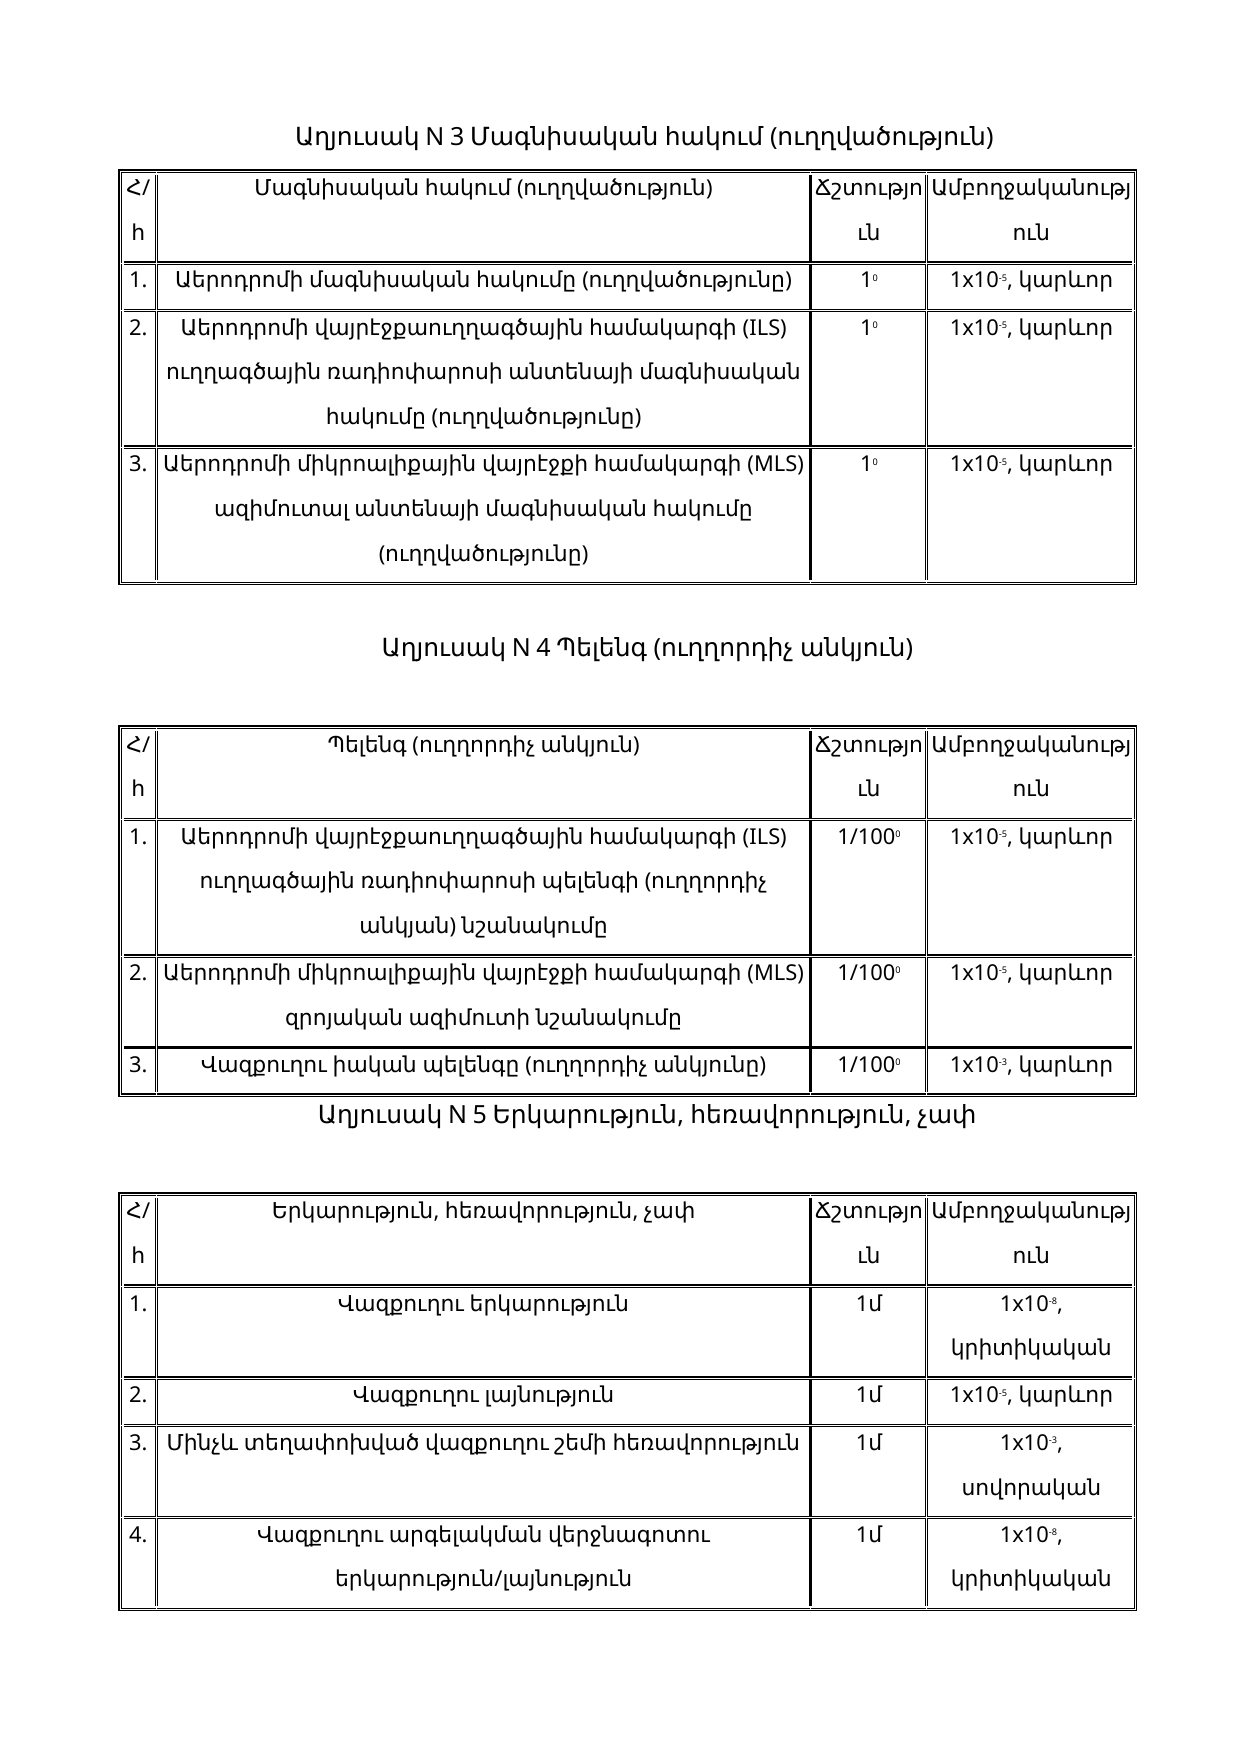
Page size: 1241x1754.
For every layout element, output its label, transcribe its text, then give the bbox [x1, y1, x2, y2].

table_header Պելենգ (ուղղորդիչ անկյուն) [156, 729, 810, 817]
table_cell 1x10-8, կրիտիկական [928, 1284, 1134, 1376]
table_cell 1x10-5, կարևոր [928, 261, 1134, 308]
table_cell Վազքուղու արգելակման վերջնագոտու երկարություն/լայնություն [156, 1519, 810, 1607]
table_cell 1մ [812, 1427, 925, 1516]
table_header Ամբողջականություն [927, 173, 1134, 261]
table_header Ճշտություն [810, 729, 927, 817]
text Աղյուսակ N 3 Մագնիսական հակում (ուղղվածություն) [103, 118, 1152, 152]
table_cell 1մ [812, 1288, 925, 1376]
table_header Մագնիսական հակում (ուղղվածություն) [156, 173, 810, 261]
table_cell 1/1000 [812, 958, 925, 1046]
table_cell 10 [810, 449, 927, 582]
table_cell 1. [122, 1284, 155, 1376]
text Աղյուսակ N 4 Պելենգ (ուղղորդիչ անկյուն) [103, 630, 1152, 664]
table_cell 10 [812, 312, 925, 445]
table_cell Վազքուղու լայնություն [158, 1380, 809, 1423]
table_cell Մինչև տեղափոխված վազքուղու շեմի հեռավորություն [158, 1427, 809, 1516]
table_cell Վազքուղու երկարություն [158, 1288, 809, 1376]
table_cell Աերոդրոմի մագնիսական հակումը (ուղղվածությունը) [158, 265, 809, 308]
table_cell 3. [122, 1046, 156, 1093]
table_header Ճշտություն [810, 1196, 927, 1284]
table_cell 1x10-5, կարևոր [928, 818, 1134, 954]
table_cell Աերոդրոմի միկրոալիքային վայրէջքի համակարգի (MLS) զրոյական ազիմուտի նշանակումը [158, 958, 809, 1046]
table_cell Աերոդրոմի վայրէջքաուղղագծային համակարգի (ILS) ուղղագծային ռադիոփարոսի անտենայի մագնիսական հակումը (ուղղվածությունը) [158, 312, 809, 445]
table_cell 1x10-5, կարևոր [927, 445, 1134, 582]
table_cell 1մ [812, 1380, 925, 1423]
table_cell 2. [122, 954, 155, 1046]
table_header Հ/հ [122, 1196, 156, 1284]
table_cell 1x10-5, կարևոր [928, 309, 1134, 445]
table_header Ամբողջականություն [927, 1196, 1134, 1284]
table_header Ճշտություն [810, 173, 927, 261]
table_cell 1/1000 [812, 821, 925, 954]
table_cell 4. [120, 1516, 156, 1607]
table_cell 1x10-3, կարևոր [927, 1046, 1134, 1093]
table_header Հ/հ [122, 173, 156, 261]
table_header Հ/հ [122, 729, 156, 817]
table_cell 1x10-5, կարևոր [928, 1376, 1134, 1423]
table_cell 10 [812, 265, 925, 308]
table_cell 3. [122, 445, 156, 582]
text Աղյուսակ N 5 Երկարություն, հեռավորություն, չափ [103, 1097, 1152, 1131]
table_header Ամբողջականություն [927, 729, 1134, 817]
table_cell 1x10-3, սովորական [928, 1424, 1134, 1516]
table_cell 1. [122, 261, 155, 308]
table_cell Աերոդրոմի միկրոալիքային վայրէջքի համակարգի (MLS) ազիմուտալ անտենայի մագնիսական հակումը (ուղղվածությունը) [156, 449, 810, 582]
table_cell 1x10-5, կարևոր [928, 954, 1134, 1046]
table_cell 1մ [810, 1519, 927, 1607]
table_cell Աերոդրոմի վայրէջքաուղղագծային համակարգի (ILS) ուղղագծային ռադիոփարոսի պելենգի (ուղղորդիչ անկյան) նշանակումը [158, 821, 809, 954]
table_cell 1. [122, 818, 155, 954]
table_header Երկարություն, հեռավորություն, չափ [156, 1196, 810, 1284]
table_cell Վազքուղու իական պելենգը (ուղղորդիչ անկյունը) [156, 1049, 810, 1093]
table_cell 1/1000 [810, 1049, 927, 1093]
table_cell 2. [122, 309, 155, 445]
table_cell 2. [122, 1376, 155, 1423]
table_cell 1x10-8, կրիտիկական [927, 1516, 1135, 1607]
table_cell 3. [122, 1424, 155, 1516]
